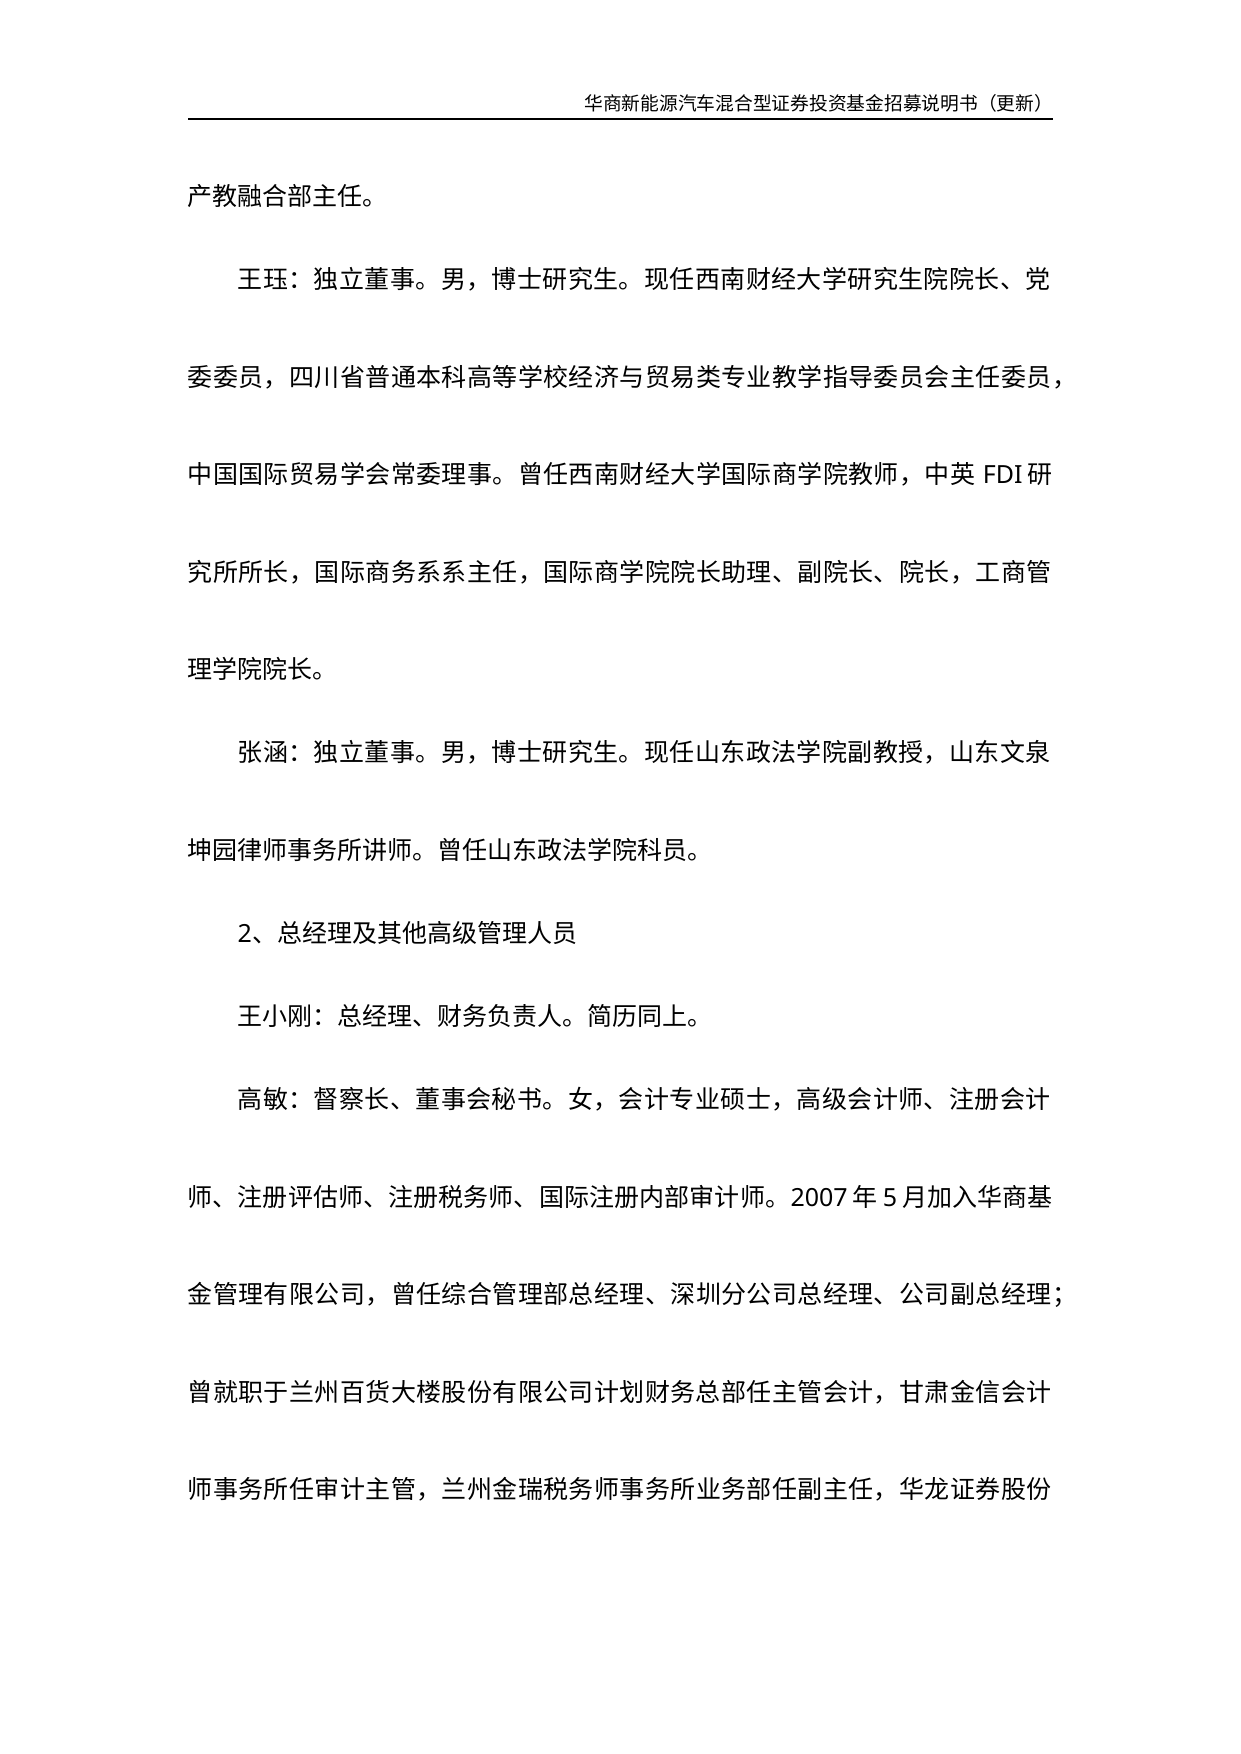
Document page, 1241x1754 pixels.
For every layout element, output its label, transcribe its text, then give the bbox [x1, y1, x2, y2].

text 王小刚：总经理、财务负责人。简历同上。 [187, 982, 1053, 1047]
text 2、总经理及其他高级管理人员 [187, 899, 1053, 964]
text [187, 162, 1053, 227]
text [187, 1065, 1053, 1520]
text 王珏：独立董事。男，博士研究生。现任西南财经大学研究生院院长、党委委员，四川省普通本科高等学校经济与贸易类专业教学指导委员会主任委员，中国国际贸易学会常委理事。曾任西南财经大学国际商学院教师，中英FDI研究所所长，国际商务系系主任，国际商学院院长助理、副院长、院长，工商管理学院院长。 [187, 245, 1053, 700]
text 张涵：独立董事。男，博士研究生。现任山东政法学院副教授，山东文泉坤园律师事务所讲师。曾任山东政法学院科员。 [187, 718, 1053, 881]
